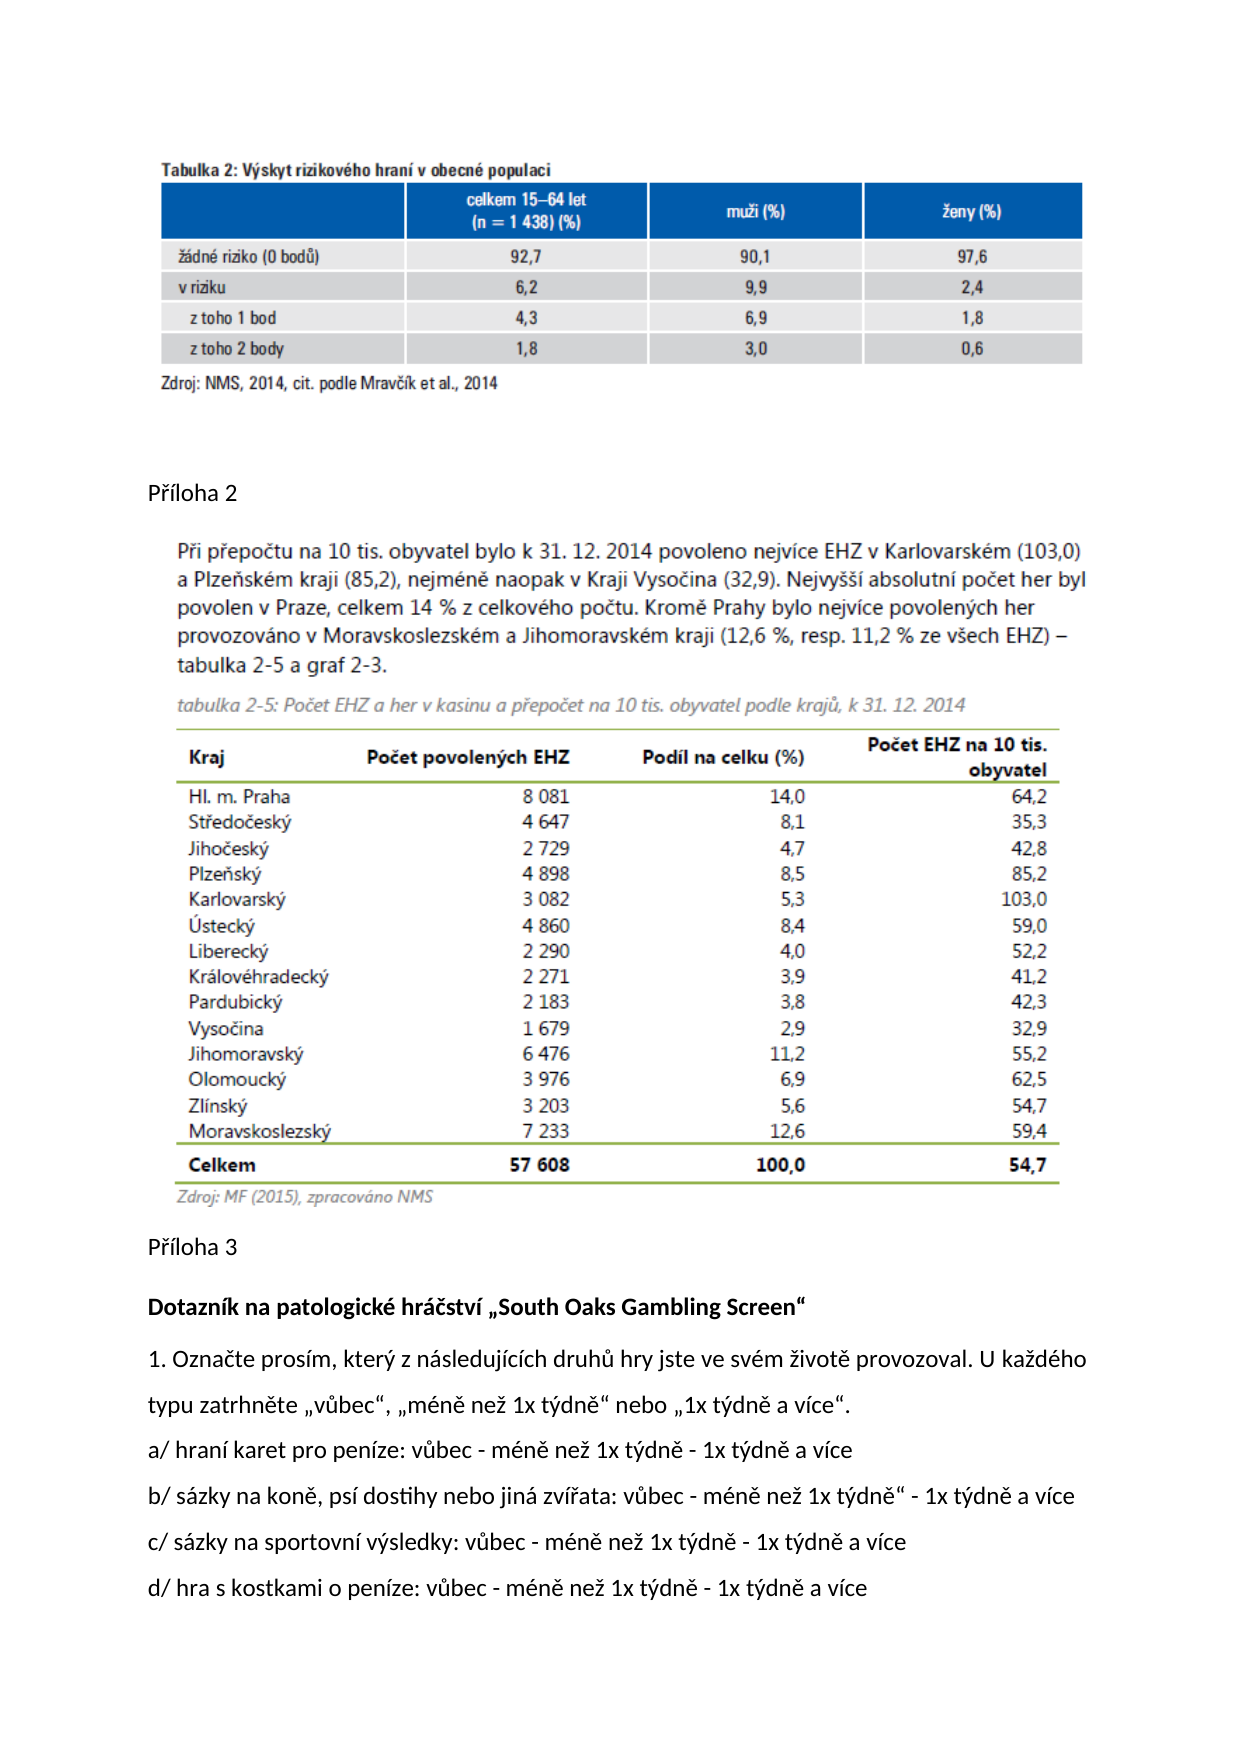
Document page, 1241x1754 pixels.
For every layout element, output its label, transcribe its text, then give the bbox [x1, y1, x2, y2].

subtitle Dotazník na patologické hráčství „South Oaks Gambling Screen“ [148, 1291, 1093, 1322]
text Příloha 2 [148, 477, 1093, 507]
text b/ sázky na koně, psí dostihy nebo jiná zvířata: vůbec - méně než 1x týdně“ - 1x týdně a více [148, 1480, 1093, 1511]
picture [147, 532, 1092, 1207]
picture [147, 147, 1093, 396]
text c/ sázky na sportovní výsledky: vůbec - méně než 1x týdně - 1x týdně a více [148, 1526, 1093, 1557]
text 1. Označte prosím, který z následujících druhů hry jste ve svém životě provozoval. U každého typu zatrhněte „vůbec“, „méně než 1x týdně“ nebo „1x týdně a více“. [148, 1343, 1093, 1419]
text Příloha 3 [148, 1231, 1093, 1262]
text d/ hra s kostkami o peníze: vůbec - méně než 1x týdně - 1x týdně a více [148, 1572, 1093, 1602]
text a/ hraní karet pro peníze: vůbec - méně než 1x týdně - 1x týdně a více [148, 1434, 1093, 1465]
